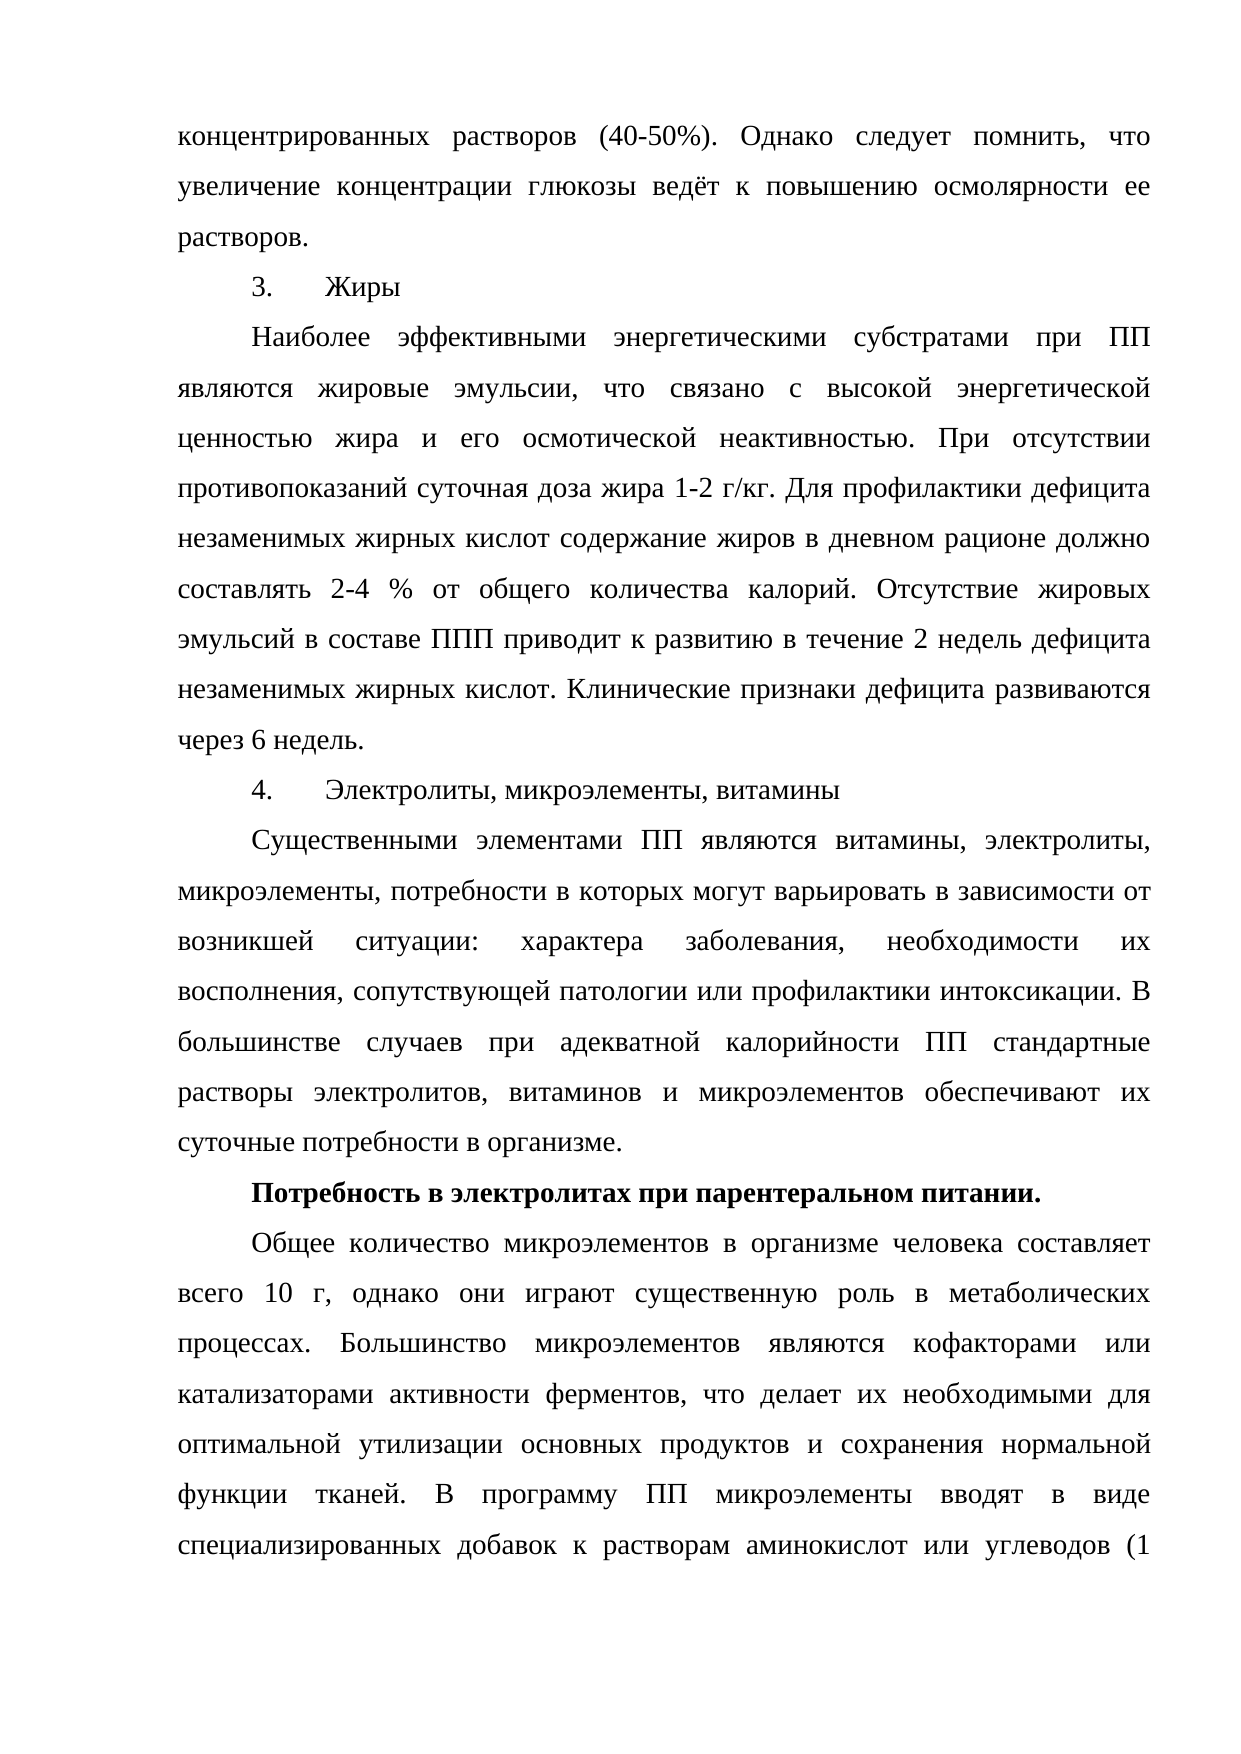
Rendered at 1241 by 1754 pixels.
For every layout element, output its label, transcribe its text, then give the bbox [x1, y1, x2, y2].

text Наиболее эффективными энергетическими субстратами при ПП являются жировые эмульсии, что связано с высокой энергетической ценностью жира и его осмотической неактивностью. При отсутствии противопоказаний суточная доза жира 1-2 г/кг. Для профилактики дефицита незаменимых жирных кислот содержание жиров в дневном рационе должно составлять 2-4 % от общего количества калорий. Отсутствие жировых эмульсий в составе ППП приводит к развитию в течение 2 недель дефицита незаменимых жирных кислот. Клинические признаки дефицита развиваются через 6 недель. [177, 319, 1152, 755]
text Существенными элементами ПП являются витамины, электролиты, микроэлементы, потребности в которых могут варьировать в зависимости от возникшей ситуации: характера заболевания, необходимости их восполнения, сопутствующей патологии или профилактики интоксикации. В большинстве случаев при адекватной калорийности ПП стандартные растворы электролитов, витаминов и микроэлементов обеспечивают их суточные потребности в организме. [177, 822, 1152, 1158]
text Потребность в электролитах при парентеральном питании. [177, 1175, 1152, 1208]
list Жиры [177, 269, 1152, 303]
list Электролиты, микроэлементы, витамины [177, 772, 1152, 806]
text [177, 1225, 1152, 1560]
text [177, 118, 1152, 252]
